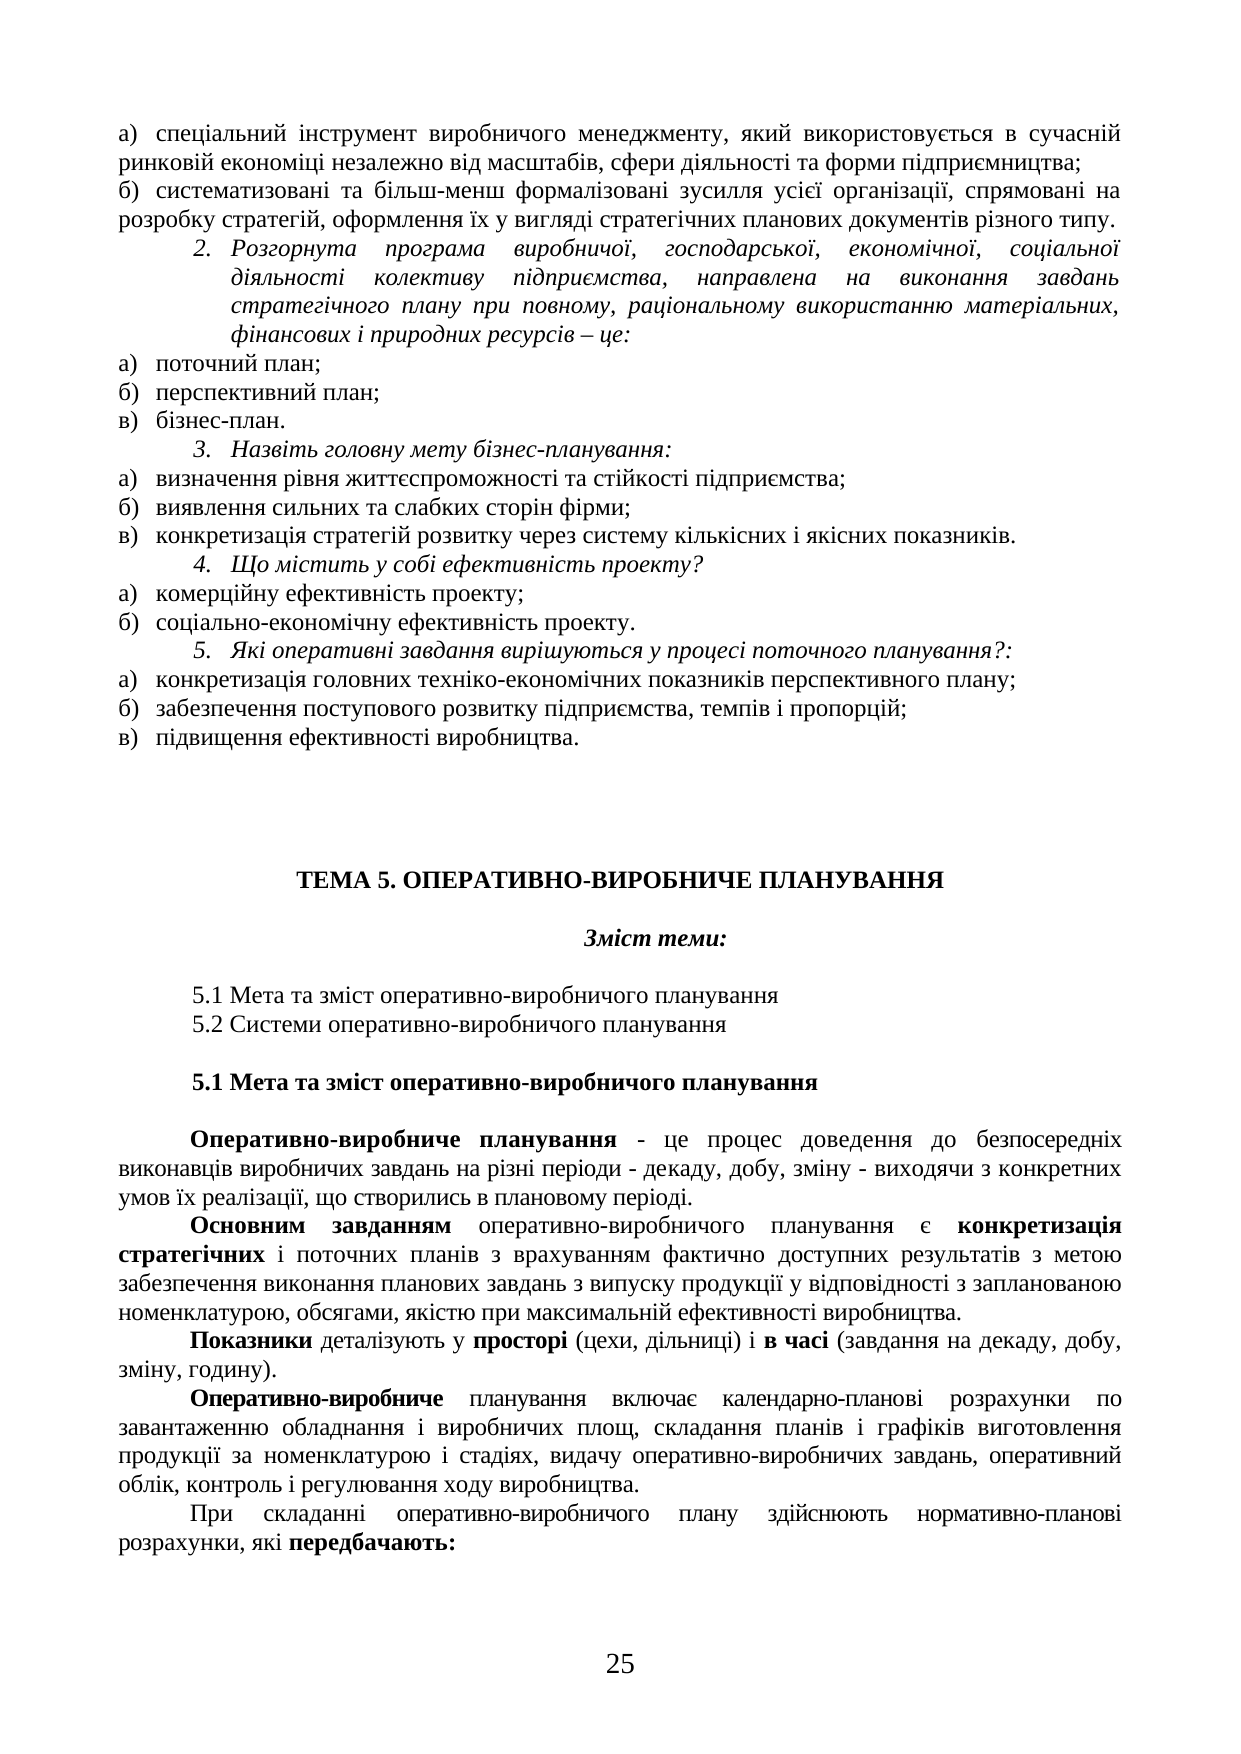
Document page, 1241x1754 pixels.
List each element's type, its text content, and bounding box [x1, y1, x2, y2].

text 5.1 Мета та зміст оперативно-виробничого планування [118, 1067, 1122, 1096]
list конкретизація стратегій розвитку через систему кількісних і якісних показників. [118, 521, 1122, 549]
list виявлення сильних та слабких сторін фірми; [118, 492, 1122, 521]
list соціально-економічну ефективність проекту. [118, 607, 1122, 636]
text Тема 5. Оперативно-виробниче планування [118, 866, 1122, 894]
text При складанні оперативно-виробничого плану здійснюють нормативно-планові розрахунки, які передбачають: [118, 1498, 1122, 1556]
list Які оперативні завдання вирішуються у процесі поточного планування?: [193, 636, 1122, 664]
text 5.1 Мета та зміст оперативно-виробничого планування [118, 981, 1122, 1009]
list спеціальний інструмент виробничого менеджменту, який використовується в сучасній ринковій економіці незалежно від масштабів, сфери діяльності та форми підприємництва; [118, 118, 1122, 176]
list бізнес-план. [118, 406, 1122, 434]
list забезпечення поступового розвитку підприємства, темпів і пропорцій; [118, 693, 1122, 722]
text Оперативно-виробниче планування - це процес доведення до безпосередніх виконавців виробничих завдань на різні періоди - декаду, добу, зміну - виходячи з конкретних умов їх реалізації, що створились в плановому періоді. [118, 1124, 1122, 1211]
text Зміст теми: [118, 923, 1122, 952]
text Основним завданням оперативно-виробничого планування є конкретизація стратегічних і поточних планів з врахуванням фактично доступних результатів з метою забезпечення виконання планових завдань з випуску продукції у відповідності з запланованою номенклатурою, обсягами, якістю при максимальній ефективності виробництва. [118, 1211, 1122, 1326]
text 5.2 Системи оперативно-виробничого планування [118, 1009, 1122, 1038]
list підвищення ефективності виробництва. [118, 722, 1122, 751]
list Розгорнута програма виробничої, господарської, економічної, соціальної діяльності колективу підприємства, направлена на виконання завдань стратегічного плану при повному, раціональному використанню матеріальних, фінансових і природних ресурсів – це: [193, 233, 1122, 348]
list Що містить у собі ефективність проекту? [193, 549, 1122, 578]
list поточний план; [118, 348, 1122, 377]
text Показники деталізують у просторі (цехи, дільниці) і в часі (завдання на декаду, добу, зміну, годину). [118, 1326, 1122, 1383]
list визначення рівня життєспроможності та стійкості підприємства; [118, 463, 1122, 492]
list перспективний план; [118, 377, 1122, 406]
list Назвіть головну мету бізнес-планування: [193, 434, 1122, 463]
text Оперативно-виробниче планування включає календарно-планові розрахунки по завантаженню обладнання і виробничих площ, складання планів і графіків виготовлення продукції за номенклатурою і стадіях, видачу оперативно-виробничих завдань, оперативний облік, контроль і регулювання ходу виробництва. [118, 1383, 1122, 1498]
list конкретизація головних техніко-економічних показників перспективного плану; [118, 664, 1122, 693]
list комерційну ефективність проекту; [118, 578, 1122, 607]
list систематизовані та більш-менш формалізовані зусилля усієї організації, спрямовані на розробку стратегій, оформлення їх у вигляді стратегічних планових документів різного типу. [118, 176, 1122, 233]
